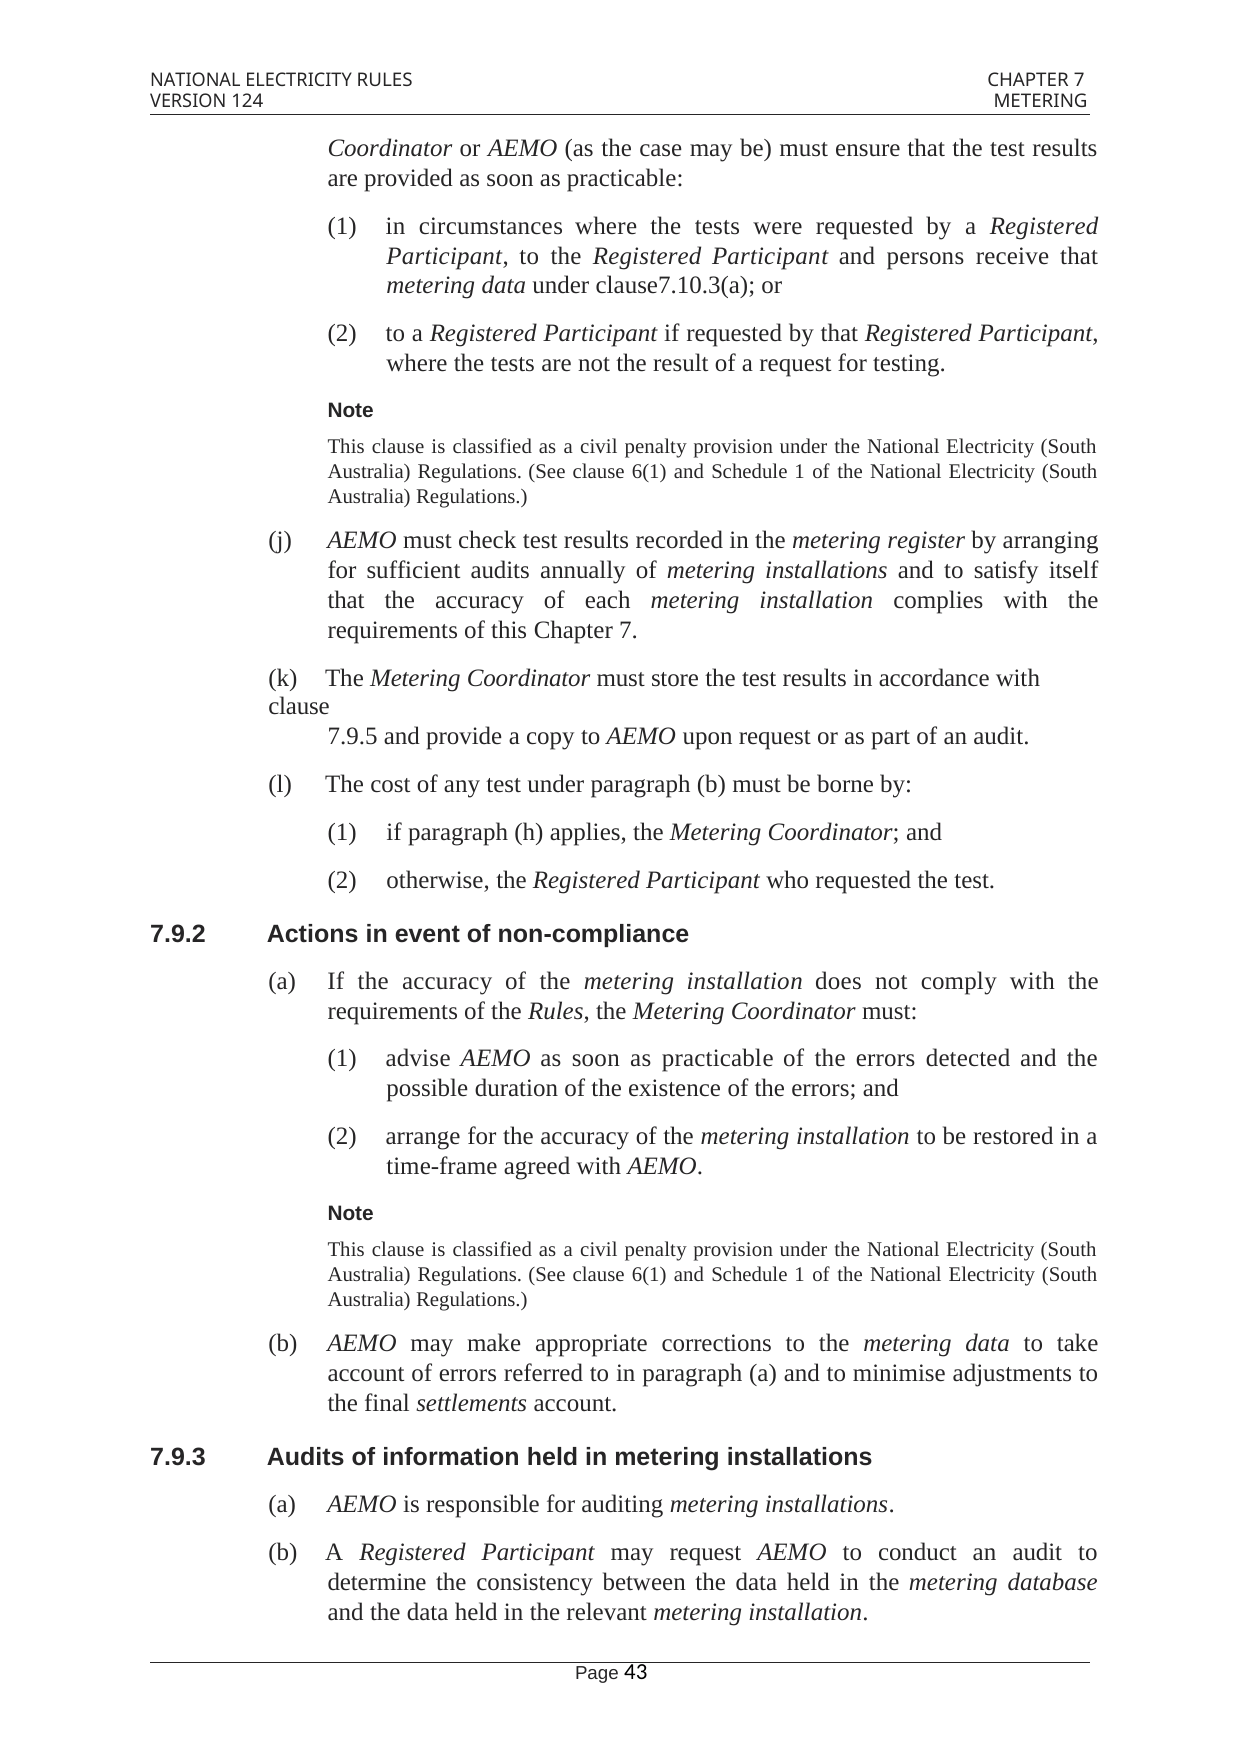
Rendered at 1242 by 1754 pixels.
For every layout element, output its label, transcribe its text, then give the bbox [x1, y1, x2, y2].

text 7.9.3 Audits of information held in metering installations [150, 1442, 1106, 1471]
text (2) otherwise, the Registered Participant who requested the test. [327, 865, 1002, 893]
text (1) if paragraph (h) applies, the Metering Coordinator; and [327, 817, 948, 846]
text (2) to a Registered Participant if requested by that Registered Participant, where the tests are not the result of a request for testing. [327, 318, 1098, 377]
text (j) AEMO must check test results recorded in the metering register by arranging for sufficient audits annually of metering installations and to satisfy itself that the accuracy of each metering installation complies with the requirements of this Chapter 7. [268, 525, 1098, 644]
text Note [327, 1200, 380, 1224]
text 7.9.5 and provide a copy to AEMO upon request or as part of an audit. (l) The cost of any test under paragraph (b) must be borne by: [268, 721, 1037, 798]
text (b) AEMO may make appropriate corrections to the metering data to take account of errors referred to in paragraph (a) and to minimise adjustments to the final settlements account. [268, 1328, 1098, 1417]
text (a) If the accuracy of the metering installation does not comply with the requirements of the Rules, the Metering Coordinator must: [268, 966, 1098, 1025]
text Note [327, 397, 380, 421]
text (1) in circumstances where the tests were requested by a Registered Participant, to the Registered Participant and persons receive that metering data under clause7.10.3(a); or [327, 211, 1098, 299]
text (k) The Metering Coordinator must store the test results in accordance with clause [268, 663, 1106, 720]
text Coordinator or AEMO (as the case may be) must ensure that the test results are provided as soon as practicable: [327, 133, 1098, 192]
text 7.9.2 Actions in event of non-compliance [150, 919, 1106, 948]
text (1) advise AEMO as soon as practicable of the errors detected and the possible duration of the existence of the errors; and [327, 1043, 1098, 1102]
text (a) AEMO is responsible for auditing metering installations. [268, 1489, 1106, 1518]
text (2) arrange for the accuracy of the metering installation to be restored in a time-frame agreed with AEMO. [327, 1121, 1098, 1180]
text (b) A Registered Participant may request AEMO to conduct an audit to determine the consistency between the data held in the metering database and the data held in the relevant metering installation. [268, 1537, 1098, 1626]
